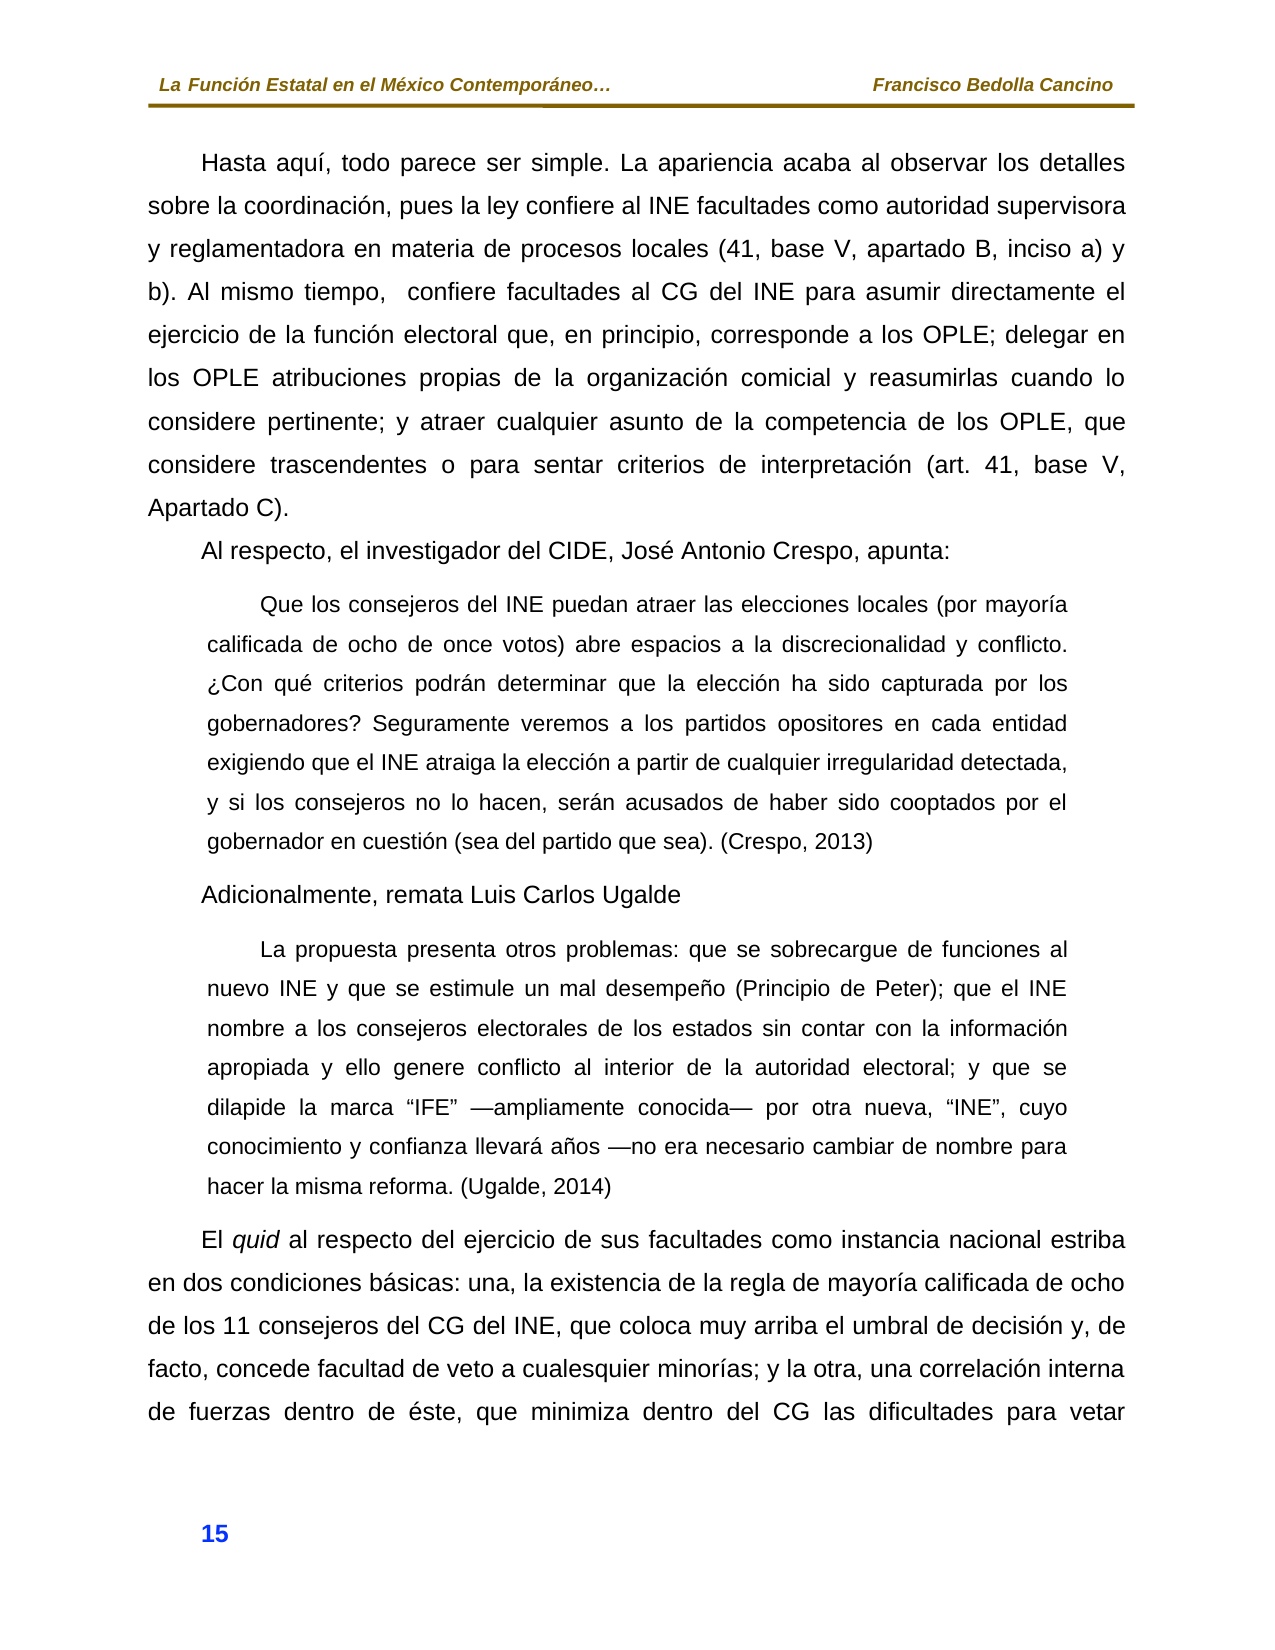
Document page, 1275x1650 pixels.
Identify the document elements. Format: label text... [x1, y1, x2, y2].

text Adicionalmente, remata Luis Carlos Ugalde [148, 880, 1127, 909]
text Hasta aquí, todo parece ser simple. La apariencia acaba al observar los detalles sobre la coordinación, pues la ley confiere al INE facultades como autoridad supervisora y reglamentadora en materia de procesos locales (41, base V, apartado B, inciso a) y b). Al mismo tiempo, confiere facultades al CG del INE para asumir directamente el ejercicio de la función electoral que, en principio, corresponde a los OPLE; delegar en los OPLE atribuciones propias de la organización comicial y reasumirlas cuando lo considere pertinente; y atraer cualquier asunto de la competencia de los OPLE, que considere trascendentes o para sentar criterios de interpretación (art. 41, base V, Apartado C). [148, 148, 1127, 521]
text Que los consejeros del INE puedan atraer las elecciones locales (por mayoría calificada de ocho de once votos) abre espacios a la discrecionalidad y conflicto. ¿Con qué criterios podrán determinar que la elección ha sido capturada por los gobernadores? Seguramente veremos a los partidos opositores en cada entidad exigiendo que el INE atraiga la elección a partir de cualquier irregularidad detectada, y si los consejeros no lo hacen, serán acusados de haber sido cooptados por el gobernador en cuestión (sea del partido que sea). (Crespo, 2013) [207, 591, 1068, 855]
text La propuesta presenta otros problemas: que se sobrecargue de funciones al nuevo INE y que se estimule un mal desempeño (Principio de Peter); que el INE nombre a los consejeros electorales de los estados sin contar con la información apropiada y ello genere conflicto al interior de la autoridad electoral; y que se dilapide la marca “IFE” —ampliamente conocida— por otra nueva, “INE”, cuyo conocimiento y confianza llevará años —no era necesario cambiar de nombre para hacer la misma reforma. (Ugalde, 2014) [207, 936, 1068, 1199]
text Al respecto, el investigador del CIDE, José Antonio Crespo, apunta: [148, 536, 1127, 564]
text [148, 1225, 1127, 1426]
